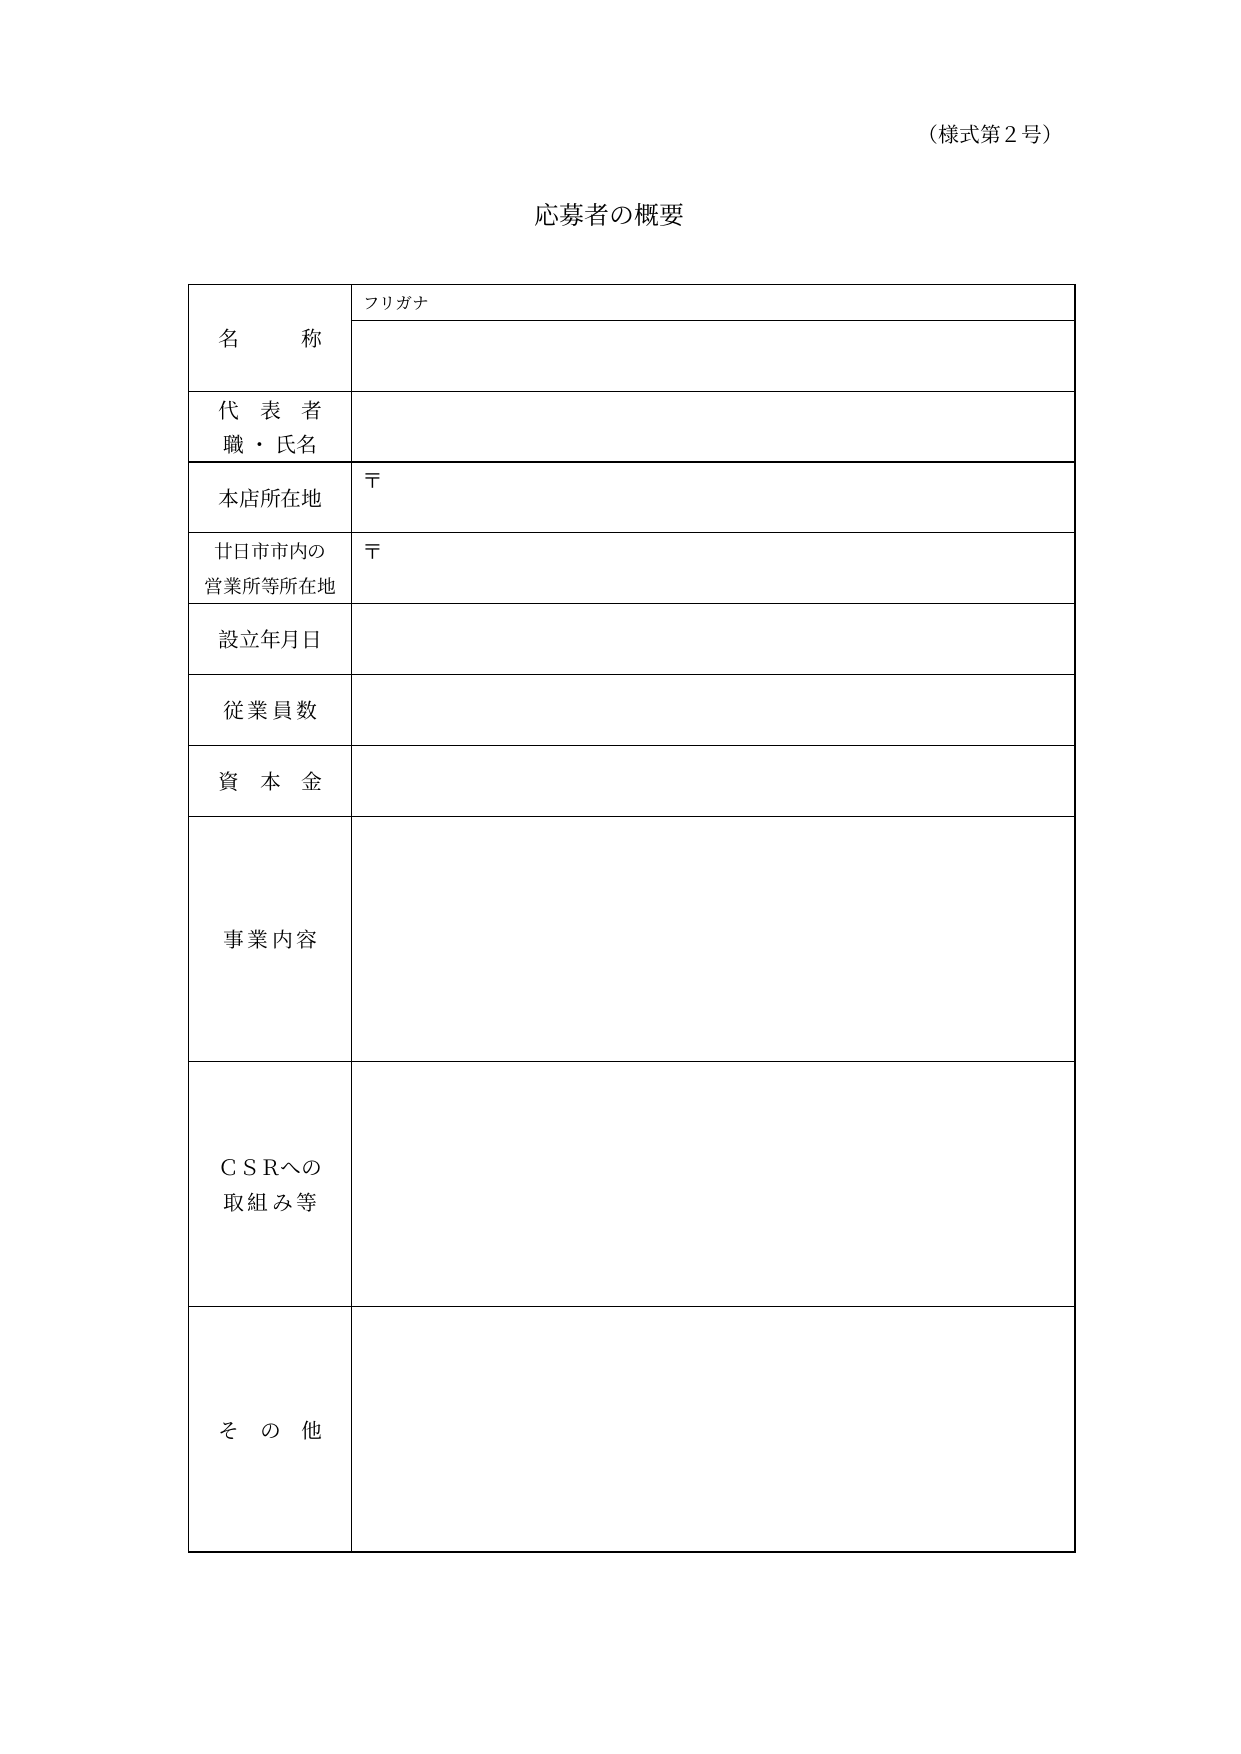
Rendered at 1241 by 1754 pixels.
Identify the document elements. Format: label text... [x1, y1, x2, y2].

table_cell 事業内容 [189, 817, 351, 1061]
table_cell そ の 他 [189, 1307, 351, 1551]
table_cell 〒 [352, 463, 1074, 532]
table_cell [352, 675, 1074, 745]
table_cell 従業員数 [189, 675, 351, 745]
table_cell 設立年月日 [189, 604, 351, 674]
table_cell 代 表 者 職 ・ 氏名 [189, 392, 351, 461]
table_cell 廿日市市内の 営業所等所在地 [189, 533, 351, 603]
table_cell [352, 321, 1074, 391]
table_cell 本店所在地 [189, 463, 351, 532]
table_cell [352, 746, 1074, 816]
table_cell [352, 817, 1074, 1061]
table_header 名 称 [189, 285, 351, 391]
table_cell [352, 392, 1074, 461]
table_cell ＣＳＲへの 取組み等 [189, 1062, 351, 1306]
table_cell [352, 604, 1074, 674]
table_cell [352, 1062, 1074, 1306]
table_header フリガナ [352, 285, 1074, 320]
table_cell [352, 1307, 1074, 1551]
table_cell 〒 [352, 533, 1074, 603]
table_cell 資 本 金 [189, 746, 351, 816]
text 応募者の概要 [177, 179, 1041, 249]
